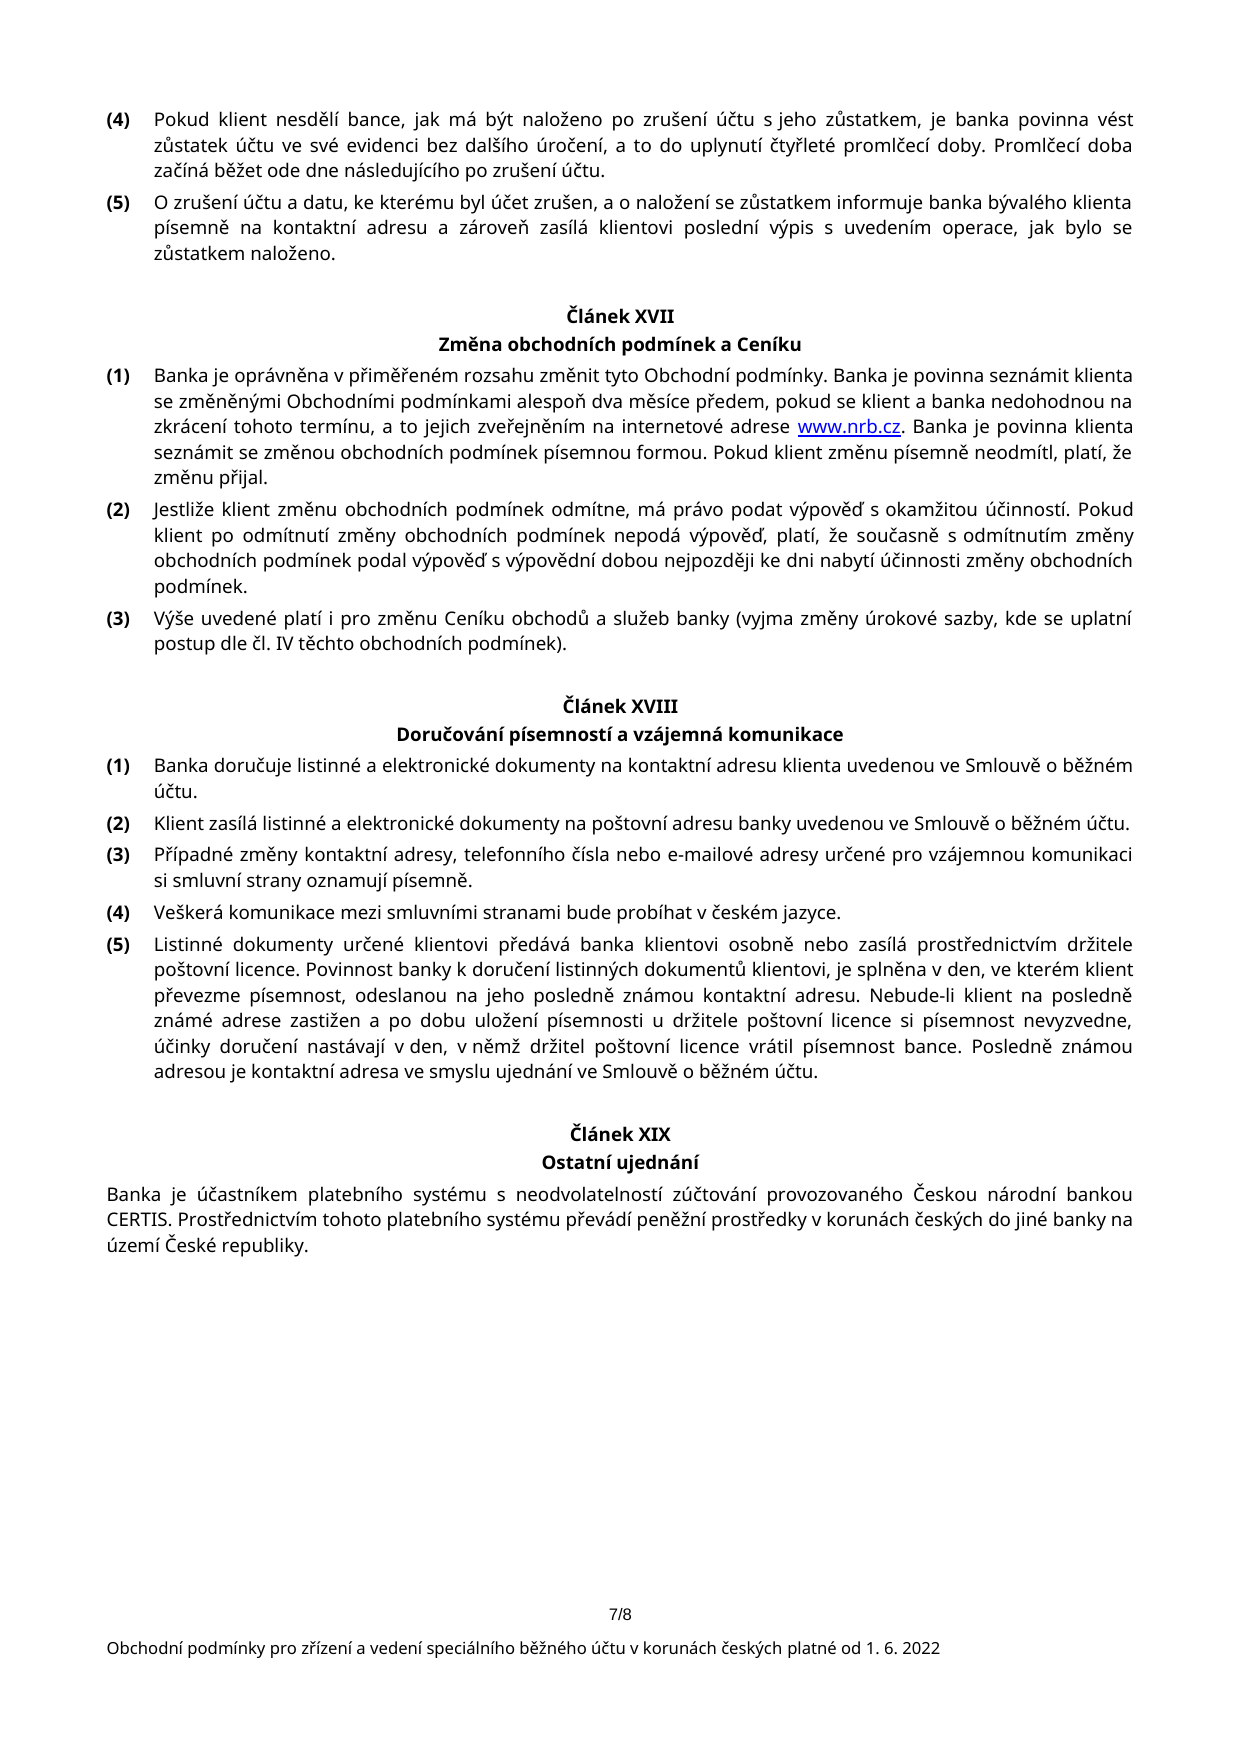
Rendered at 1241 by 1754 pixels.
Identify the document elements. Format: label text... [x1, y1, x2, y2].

subtitle Doručování písemností a vzájemná komunikace [106, 721, 1134, 746]
subtitle Výše uvedené platí i pro změnu Ceníku obchodů a služeb banky (vyjma změny úrokové sazby, kde se uplatní postup dle čl. IV těchto obchodních podmínek). [106, 605, 1134, 656]
subtitle Jestliže klient změnu obchodních podmínek odmítne, má právo podat výpověď s okamžitou účinností. Pokud klient po odmítnutí změny obchodních podmínek nepodá výpověď, platí, že současně s odmítnutím změny obchodních podmínek podal výpověď s výpovědní dobou nejpozději ke dni nabytí účinnosti změny obchodních podmínek. [106, 496, 1134, 598]
subtitle Listinné dokumenty určené klientovi předává banka klientovi osobně nebo zasílá prostřednictvím držitele poštovní licence. Povinnost banky k doručení listinných dokumentů klientovi, je splněna v den, ve kterém klient převezme písemnost, odeslanou na jeho posledně známou kontaktní adresu. Nebude-li klient na posledně známé adrese zastižen a po dobu uložení písemnosti u držitele poštovní licence si písemnost nevyzvedne, účinky doručení nastávají v den, v němž držitel poštovní licence vrátil písemnost bance. Posledně známou adresou je kontaktní adresa ve smyslu ujednání ve Smlouvě o běžném účtu. [106, 931, 1134, 1084]
subtitle Případné změny kontaktní adresy, telefonního čísla nebo e-mailové adresy určené pro vzájemnou komunikaci si smluvní strany oznamují písemně. [106, 842, 1134, 893]
subtitle Ostatní ujednání [106, 1149, 1134, 1174]
subtitle O zrušení účtu a datu, ke kterému byl účet zrušen, a o naložení se zůstatkem informuje banka bývalého klienta písemně na kontaktní adresu a zároveň zasílá klientovi poslední výpis s uvedením operace, jak bylo se zůstatkem naloženo. [106, 189, 1134, 266]
subtitle Veškerá komunikace mezi smluvními stranami bude probíhat v českém jazyce. [106, 899, 1134, 924]
subtitle Banka doručuje listinné a elektronické dokumenty na kontaktní adresu klienta uvedenou ve Smlouvě o běžném účtu. [106, 753, 1134, 804]
subtitle Klient zasílá listinné a elektronické dokumenty na poštovní adresu banky uvedenou ve Smlouvě o běžném účtu. [106, 810, 1134, 836]
subtitle Banka je oprávněna v přiměřeném rozsahu změnit tyto Obchodní podmínky. Banka je povinna seznámit klienta se změněnými Obchodními podmínkami alespoň dva měsíce předem, pokud se klient a banka nedohodnou na zkrácení tohoto termínu, a to jejich zveřejněním na internetové adrese www.nrb.cz. Banka je povinna klienta seznámit se změnou obchodních podmínek písemnou formou. Pokud klient změnu písemně neodmítl, platí, že změnu přijal. [106, 363, 1134, 490]
subtitle Pokud klient nesdělí bance, jak má být naloženo po zrušení účtu s jeho zůstatkem, je banka povinna vést zůstatek účtu ve své evidenci bez dalšího úročení, a to do uplynutí čtyřleté promlčecí doby. Promlčecí doba začíná běžet ode dne následujícího po zrušení účtu. [106, 106, 1134, 183]
subtitle Banka je účastníkem platebního systému s neodvolatelností zúčtování provozovaného Českou národní bankou CERTIS. Prostřednictvím tohoto platebního systému převádí peněžní prostředky v korunách českých do jiné banky na území České republiky. [106, 1181, 1134, 1257]
subtitle Změna obchodních podmínek a Ceníku [106, 331, 1134, 356]
